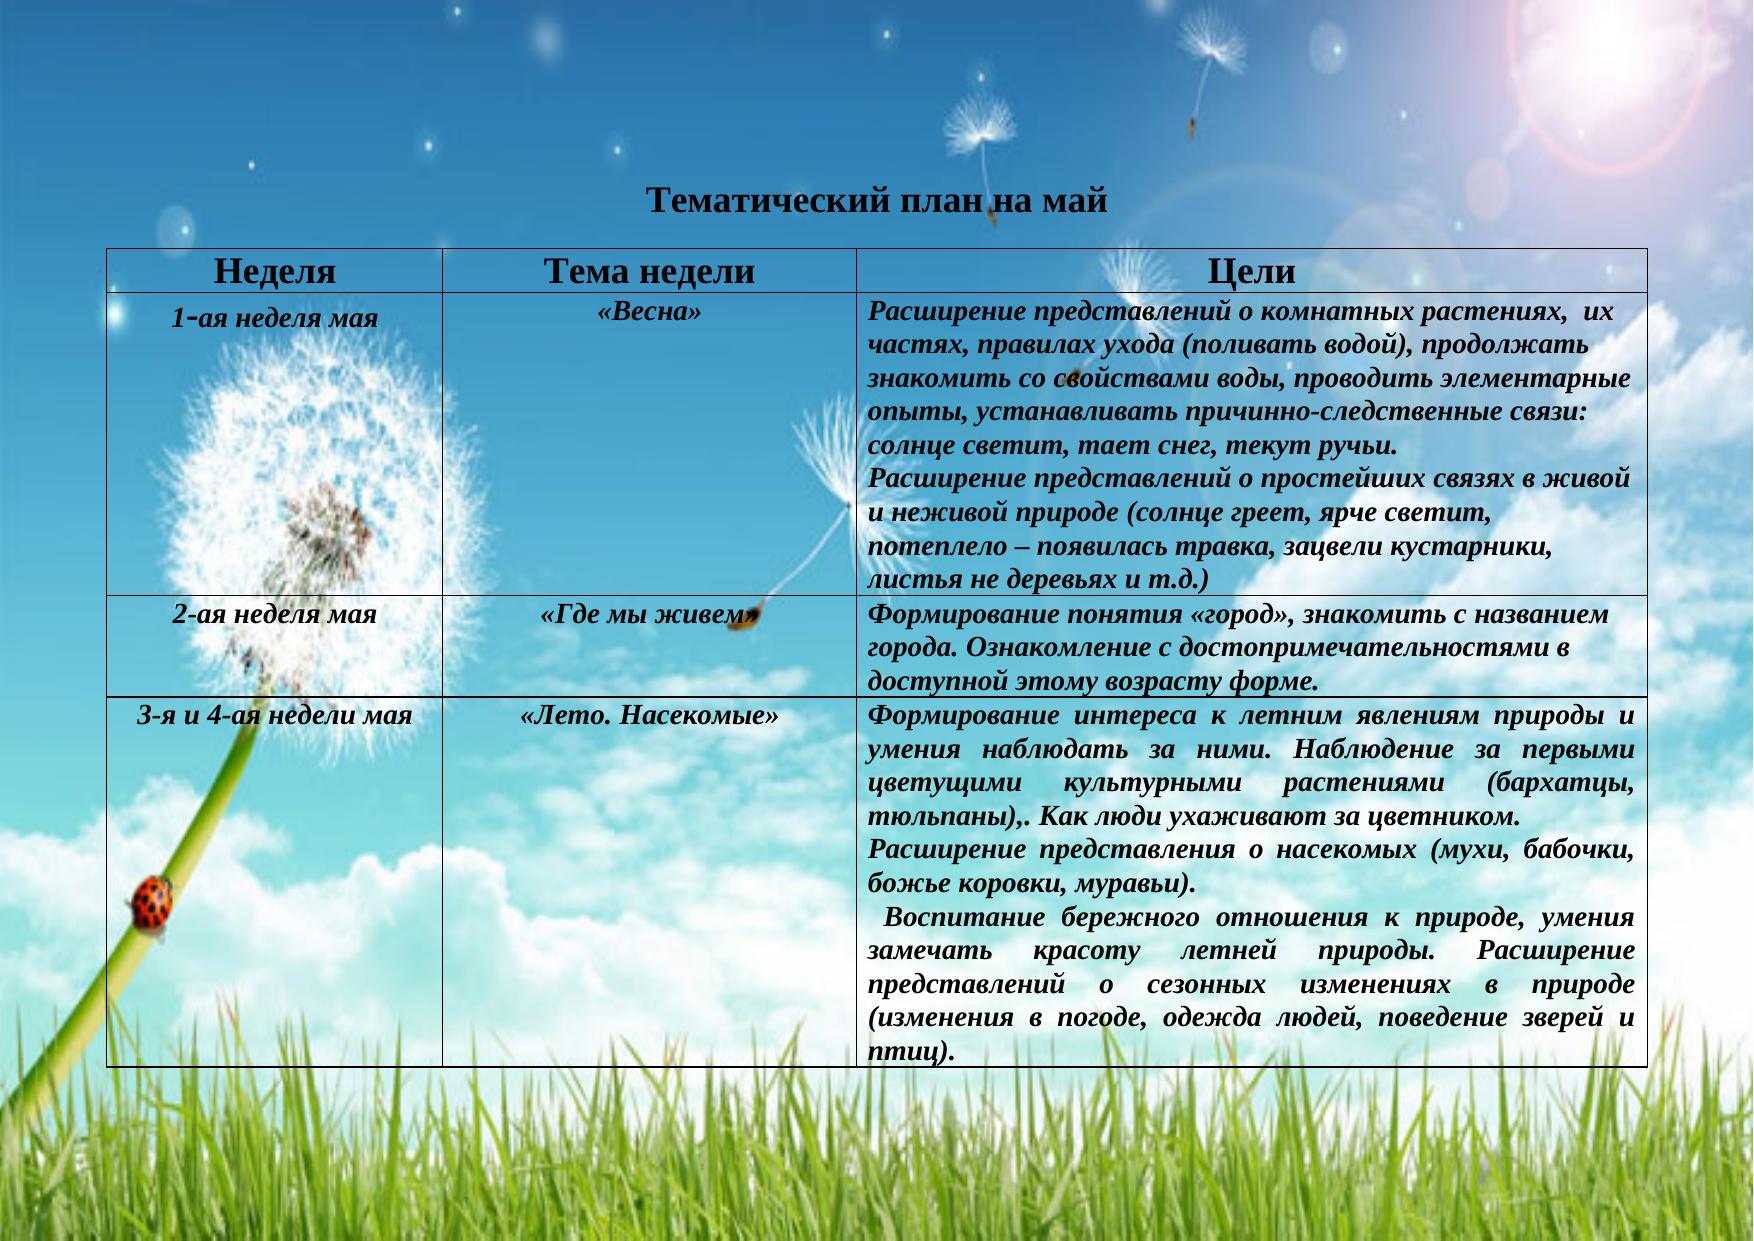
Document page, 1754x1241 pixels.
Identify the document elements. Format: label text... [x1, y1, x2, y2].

table_cell «Весна» [443, 293, 856, 595]
text Тематический план на май [118, 177, 1636, 220]
table_header Цели [857, 249, 1647, 292]
table_cell 2-ая неделя мая [107, 596, 442, 696]
table_cell Формирование понятия «город», знакомить с названием города. Ознакомление с достопримечательностями в доступной этому возрасту форме. [857, 596, 1647, 696]
table_cell «Лето. Насекомые» [443, 698, 856, 1066]
table_cell 1-ая неделя мая [107, 293, 442, 595]
table_header Тема недели [443, 249, 856, 292]
table_header Неделя [107, 249, 442, 292]
table_cell 3-я и 4-ая недели мая [107, 698, 442, 1066]
picture [0, 0, 1754, 1241]
table_cell Формирование интереса к летним явлениям природы и умения наблюдать за ними. Наблюдение за первыми цветущими культурными растениями (бархатцы, тюльпаны),. Как люди ухаживают за цветником. Расширение представления о насекомых (мухи, бабочки, божье коровки, муравьи). Воспитание бережного отношения к природе, умения замечать красоту летней природы. Расширение представлений о сезонных изменениях в природе (изменения в погоде, одежда людей, поведение зверей и птиц). [857, 698, 1647, 1066]
table_cell «Где мы живем» [443, 596, 856, 696]
table_cell Расширение представлений о комнатных растениях, их частях, правилах ухода (поливать водой), продолжать знакомить со свойствами воды, проводить элементарные опыты, устанавливать причинно-следственные связи: солнце светит, тает снег, текут ручьи. Расширение представлений о простейших связях в живой и неживой природе (солнце греет, ярче светит, потеплело – появилась травка, зацвели кустарники, листья не деревьях и т.д.) [857, 293, 1647, 595]
